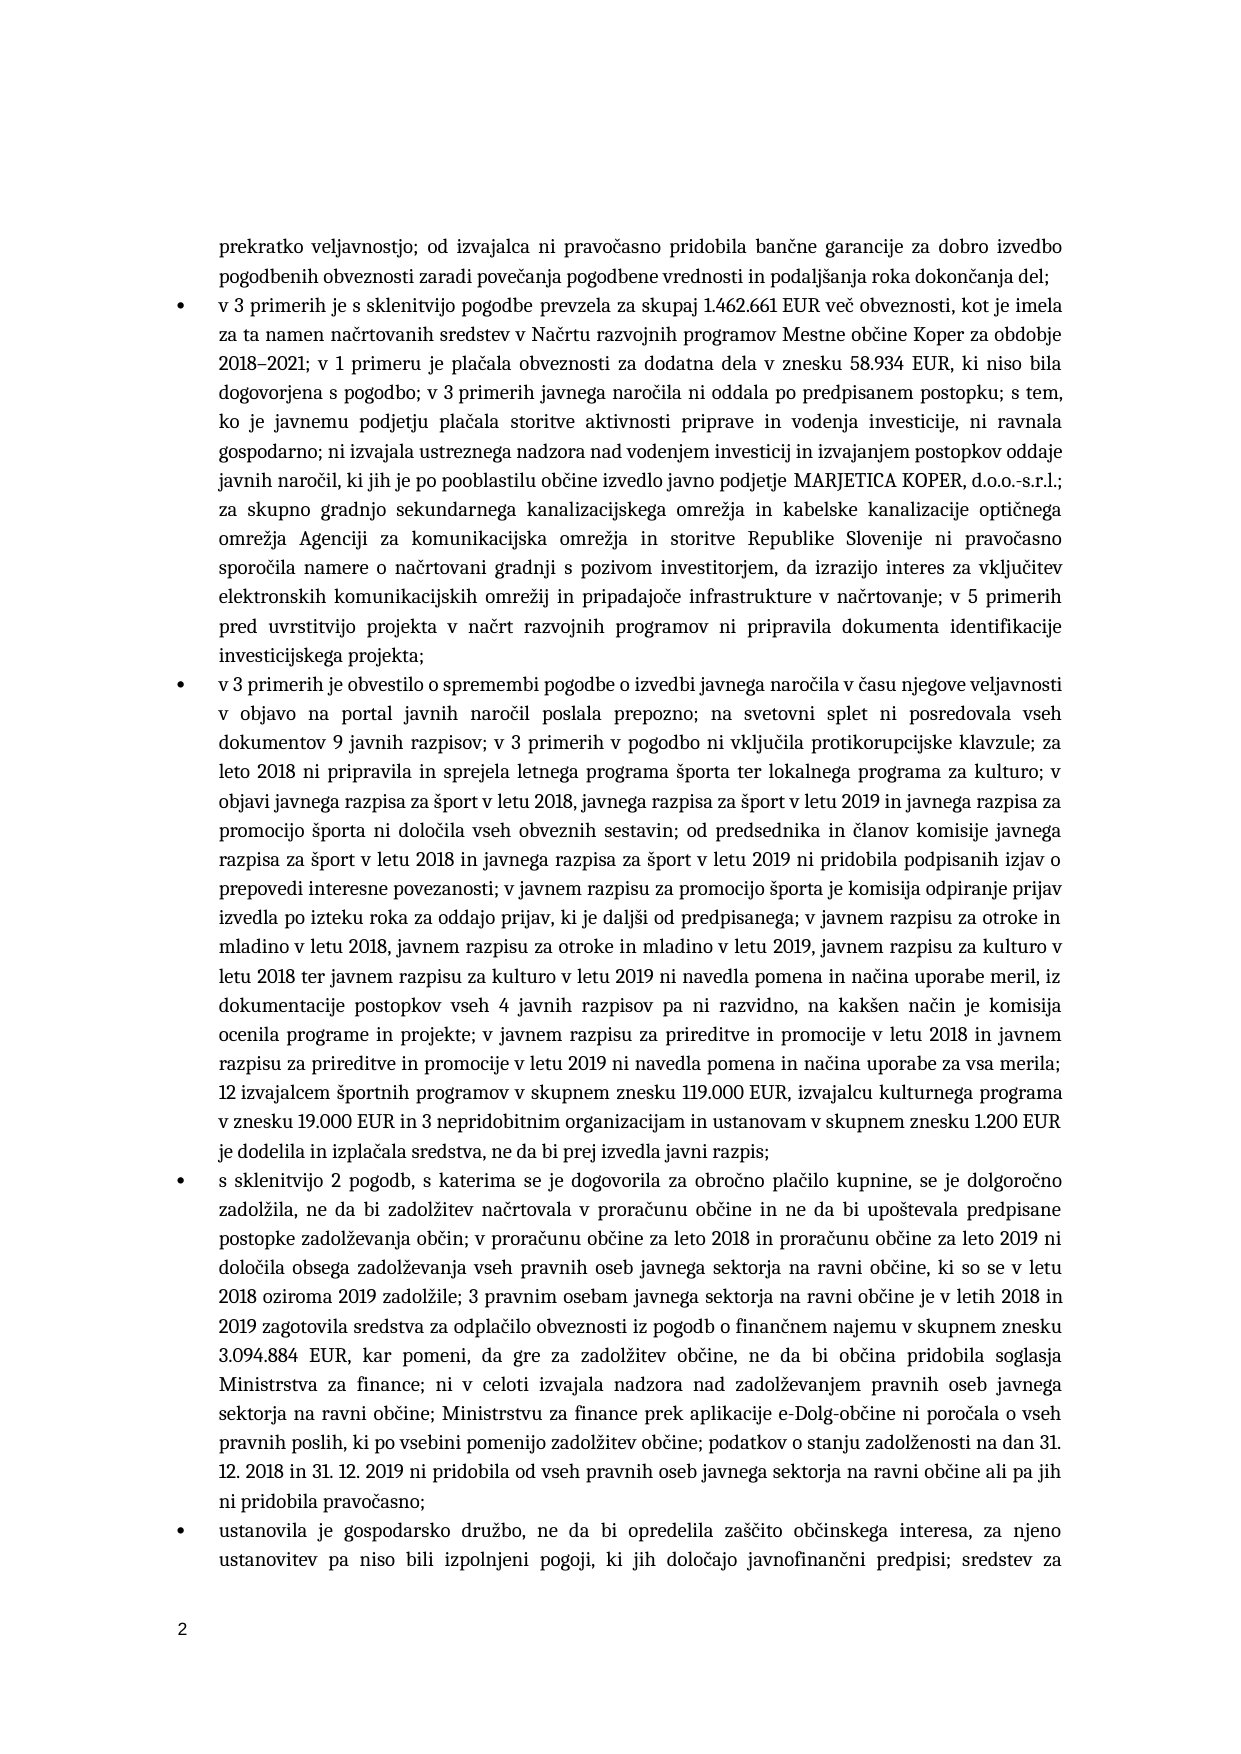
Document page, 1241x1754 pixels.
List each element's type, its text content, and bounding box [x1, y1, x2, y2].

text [177, 231, 1063, 289]
text v 3 primerih je s sklenitvijo pogodbe prevzela za skupaj 1.462.661 EUR več obveznosti, kot je imela za ta namen načrtovanih sredstev v Načrtu razvojnih programov Mestne občine Koper za obdobje 2018–2021; v 1 primeru je plačala obveznosti za dodatna dela v znesku 58.934 EUR, ki niso bila dogovorjena s pogodbo; v 3 primerih javnega naročila ni oddala po predpisanem postopku; s tem, ko je javnemu podjetju plačala storitve aktivnosti priprave in vodenja investicije, ni ravnala gospodarno; ni izvajala ustreznega nadzora nad vodenjem investicij in izvajanjem postopkov oddaje javnih naročil, ki jih je po pooblastilu občine izvedlo javno podjetje MARJETICA KOPER, d.o.o.-s.r.l.; za skupno gradnjo sekundarnega kanalizacijskega omrežja in kabelske kanalizacije optičnega omrežja Agenciji za komunikacijska omrežja in storitve Republike Slovenije ni pravočasno sporočila namere o načrtovani gradnji s pozivom investitorjem, da izrazijo interes za vključitev elektronskih komunikacijskih omrežij in pripadajoče infrastrukture v načrtovanje; v 5 primerih pred uvrstitvijo projekta v načrt razvojnih programov ni pripravila dokumenta identifikacije investicijskega projekta; [177, 289, 1063, 668]
text s sklenitvijo 2 pogodb, s katerima se je dogovorila za obročno plačilo kupnine, se je dolgoročno zadolžila, ne da bi zadolžitev načrtovala v proračunu občine in ne da bi upoštevala predpisane postopke zadolževanja občin; v proračunu občine za leto 2018 in proračunu občine za leto 2019 ni določila obsega zadolževanja vseh pravnih oseb javnega sektorja na ravni občine, ki so se v letu 2018 oziroma 2019 zadolžile; 3 pravnim osebam javnega sektorja na ravni občine je v letih 2018 in 2019 zagotovila sredstva za odplačilo obveznosti iz pogodb o finančnem najemu v skupnem znesku 3.094.884 EUR, kar pomeni, da gre za zadolžitev občine, ne da bi občina pridobila soglasja Ministrstva za finance; ni v celoti izvajala nadzora nad zadolževanjem pravnih oseb javnega sektorja na ravni občine; Ministrstvu za finance prek aplikacije e-Dolg-občine ni poročala o vseh pravnih poslih, ki po vsebini pomenijo zadolžitev občine; podatkov o stanju zadolženosti na dan 31. 12. 2018 in 31. 12. 2019 ni pridobila od vseh pravnih oseb javnega sektorja na ravni občine ali pa jih ni pridobila pravočasno; [177, 1164, 1063, 1514]
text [177, 1514, 1063, 1572]
text v 3 primerih je obvestilo o spremembi pogodbe o izvedbi javnega naročila v času njegove veljavnosti v objavo na portal javnih naročil poslala prepozno; na svetovni splet ni posredovala vseh dokumentov 9 javnih razpisov; v 3 primerih v pogodbo ni vključila protikorupcijske klavzule; za leto 2018 ni pripravila in sprejela letnega programa športa ter lokalnega programa za kulturo; v objavi javnega razpisa za šport v letu 2018, javnega razpisa za šport v letu 2019 in javnega razpisa za promocijo športa ni določila vseh obveznih sestavin; od predsednika in članov komisije javnega razpisa za šport v letu 2018 in javnega razpisa za šport v letu 2019 ni pridobila podpisanih izjav o prepovedi interesne povezanosti; v javnem razpisu za promocijo športa je komisija odpiranje prijav izvedla po izteku roka za oddajo prijav, ki je daljši od predpisanega; v javnem razpisu za otroke in mladino v letu 2018, javnem razpisu za otroke in mladino v letu 2019, javnem razpisu za kulturo v letu 2018 ter javnem razpisu za kulturo v letu 2019 ni navedla pomena in načina uporabe meril, iz dokumentacije postopkov vseh 4 javnih razpisov pa ni razvidno, na kakšen način je komisija ocenila programe in projekte; v javnem razpisu za prireditve in promocije v letu 2018 in javnem razpisu za prireditve in promocije v letu 2019 ni navedla pomena in načina uporabe za vsa merila; 12 izvajalcem športnih programov v skupnem znesku 119.000 EUR, izvajalcu kulturnega programa v znesku 19.000 EUR in 3 nepridobitnim organizacijam in ustanovam v skupnem znesku 1.200 EUR je dodelila in izplačala sredstva, ne da bi prej izvedla javni razpis; [177, 668, 1063, 1164]
